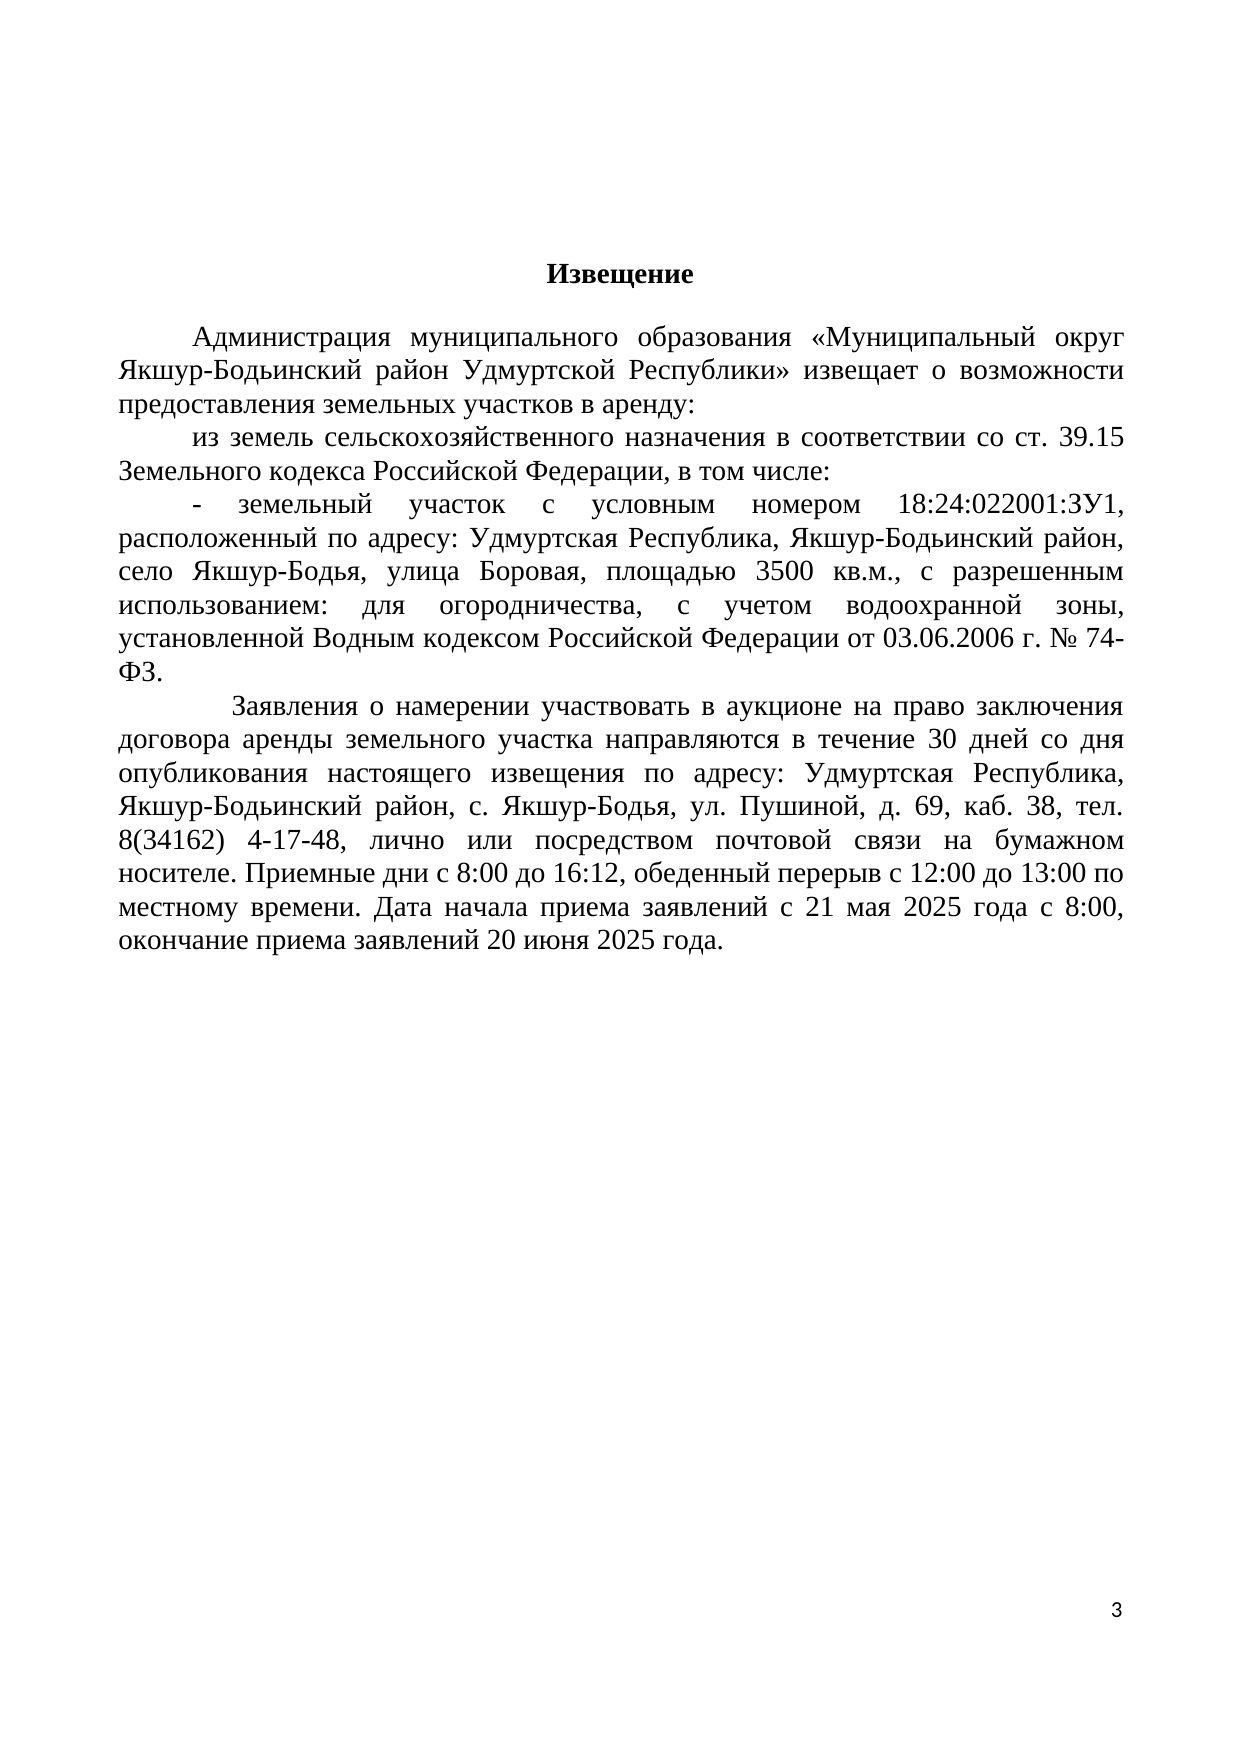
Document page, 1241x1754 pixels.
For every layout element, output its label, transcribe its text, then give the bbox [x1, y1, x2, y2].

text - земельный участок с условным номером 18:24:022001:ЗУ1, расположенный по адресу: Удмуртская Республика, Якшур-Бодьинский район, село Якшур-Бодья, улица Боровая, площадью 3500 кв.м., с разрешенным использованием: для огородничества, с учетом водоохранной зоны, установленной Водным кодексом Российской Федерации от 03.06.2006 г. № 74-ФЗ. [118, 486, 1125, 688]
text Администрация муниципального образования «Муниципальный округ Якшур-Бодьинский район Удмуртской Республики» извещает о возможности предоставления земельных участков в аренду: [118, 319, 1125, 419]
text Заявления о намерении участвовать в аукционе на право заключения договора аренды земельного участка направляются в течение 30 дней со дня опубликования настоящего извещения по адресу: Удмуртская Республика, Якшур-Бодьинский район, с. Якшур-Бодья, ул. Пушиной, д. 69, каб. 38, тел. 8(34162) 4-17-48, лично или посредством почтовой связи на бумажном носителе. Приемные дни с 8:00 до 16:12, обеденный перерыв с 12:00 до 13:00 по местному времени. Дата начала приема заявлений с 21 мая 2025 года с 8:00, окончание приема заявлений 20 июня 2025 года. [118, 688, 1125, 956]
text Извещение [118, 256, 1122, 290]
text из земель сельскохозяйственного назначения в соответствии со ст. 39.15 Земельного кодекса Российской Федерации, в том числе: [118, 419, 1125, 486]
